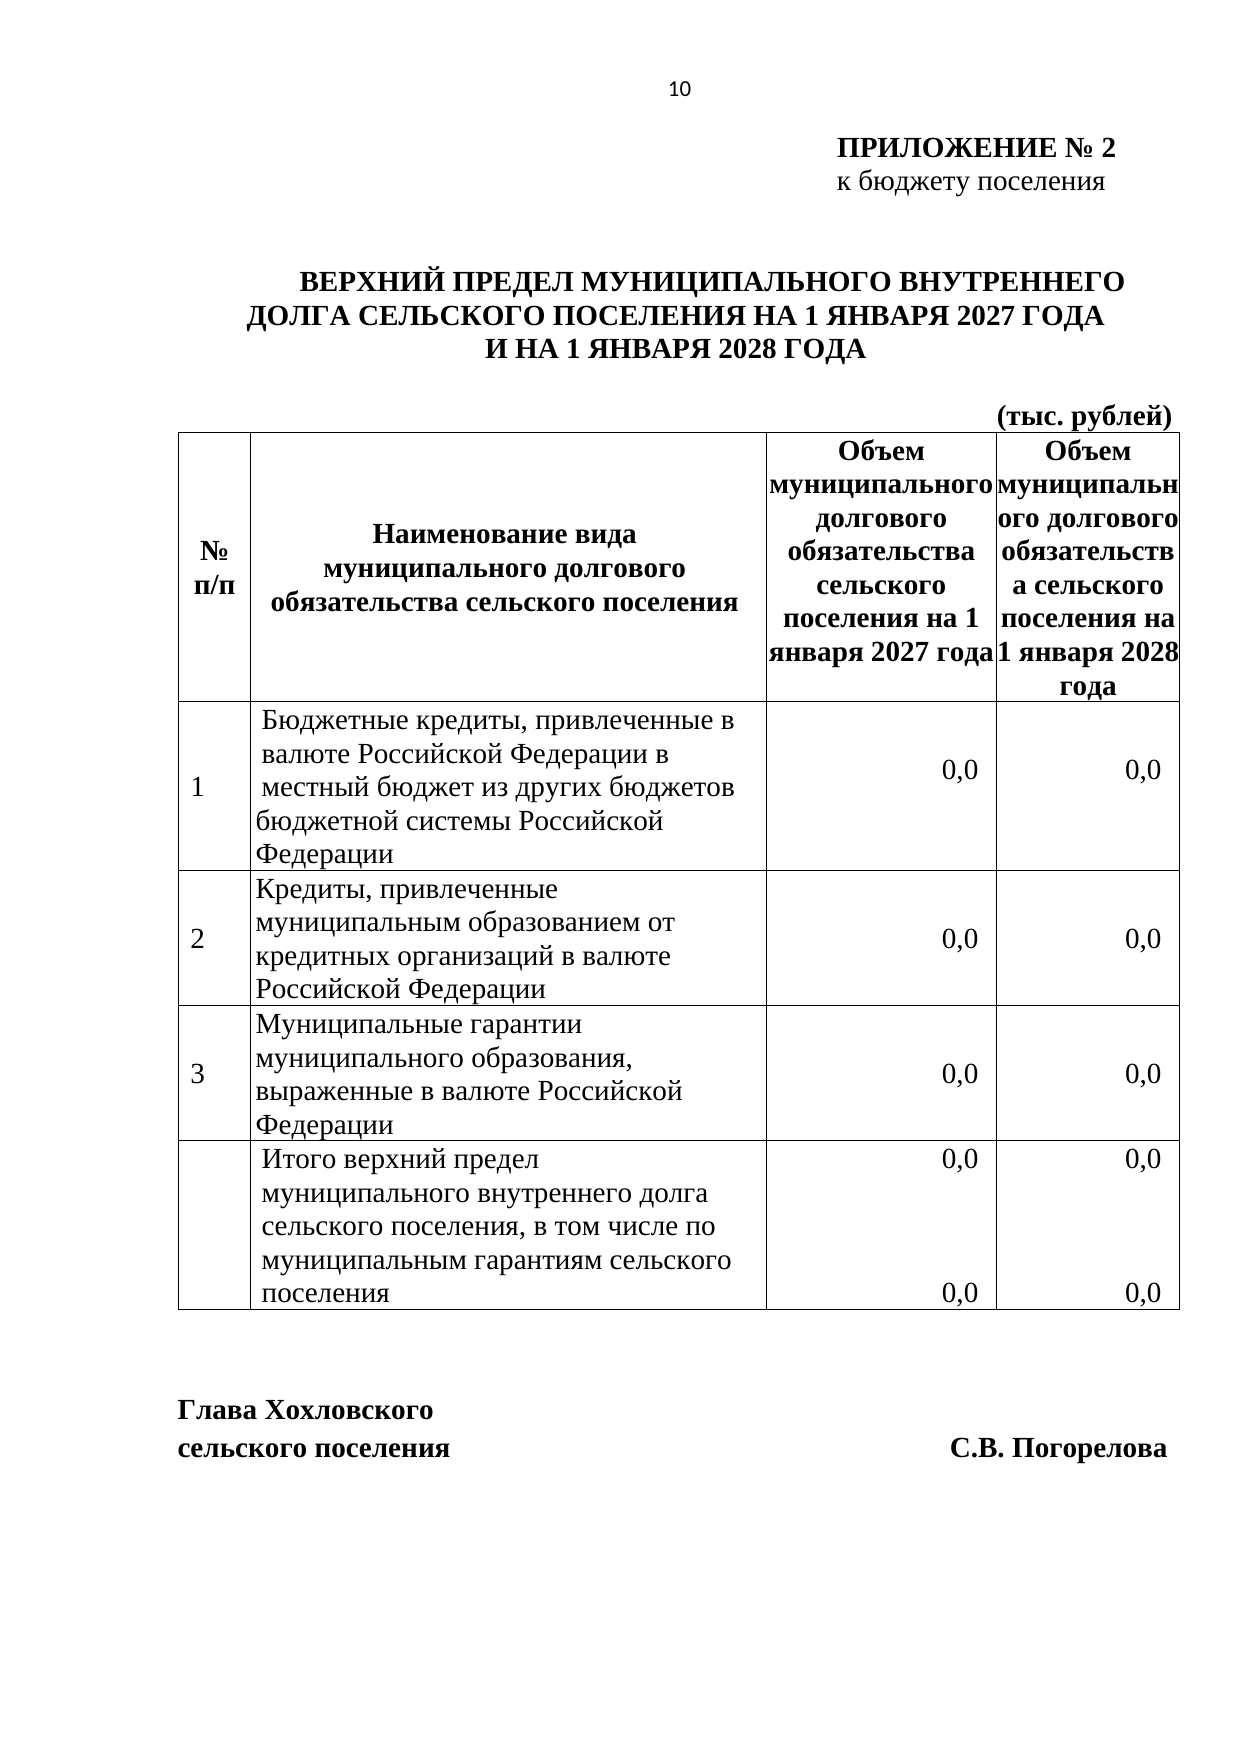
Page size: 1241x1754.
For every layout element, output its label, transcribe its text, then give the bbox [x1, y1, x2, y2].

table_cell 3 [179, 1006, 250, 1140]
text Приложение № 2 [177, 130, 1174, 163]
table_cell 0,0 [997, 871, 1179, 1005]
table_cell 0,0 [997, 702, 1179, 870]
table_header Объем муниципального долгового обязательства сельского поселения на 1 января 2027 года [767, 433, 996, 701]
table_cell Кредиты, привлеченные муниципальным образованием от кредитных организаций в валюте Российской Федерации [251, 871, 766, 1005]
table_cell Муниципальные гарантии муниципального образования, выраженные в валюте Российской Федерации [251, 1006, 766, 1140]
table_cell 0,0 [997, 1006, 1179, 1140]
text сельского поселения С.В. Погорелова [177, 1431, 1181, 1464]
table_header Объем муниципального долгового обязательства сельского поселения на 1 января 2028 года [997, 433, 1179, 701]
table_cell 0,0 [767, 702, 996, 870]
text к бюджету поселения [177, 163, 1174, 197]
table_cell Бюджетные кредиты, привлеченные в валюте Российской Федерации в местный бюджет из других бюджетов бюджетной системы Российской Федерации [251, 702, 766, 870]
table_cell 0,0 [767, 871, 996, 1005]
table_cell [179, 1141, 250, 1309]
table_header № п/п [179, 433, 250, 701]
text Глава Хохловского [177, 1392, 1181, 1426]
table_cell 0,0 0,0 [997, 1141, 1179, 1309]
text (тыс. рублей) [177, 398, 1174, 432]
text ВЕРХНИЙ ПРЕДЕЛ МУНИЦИПАЛЬНОГО ВНУТРЕННЕГО ДОЛГА сельского поселения НА 1 ЯНВАРЯ 2027 ГОДА и НА 1 ЯНВАРЯ 2028 ГОДА [177, 264, 1174, 365]
table_cell 1 [179, 702, 250, 870]
table_cell 0,0 [767, 1006, 996, 1140]
table_cell 2 [179, 871, 250, 1005]
table_cell 0,0 0,0 [767, 1141, 996, 1309]
table_cell Итого верхний предел муниципального внутреннего долга сельского поселения, в том числе по муниципальным гарантиям сельского поселения [251, 1141, 766, 1309]
table_header Наименование вида муниципального долгового обязательства сельского поселения [251, 433, 766, 701]
